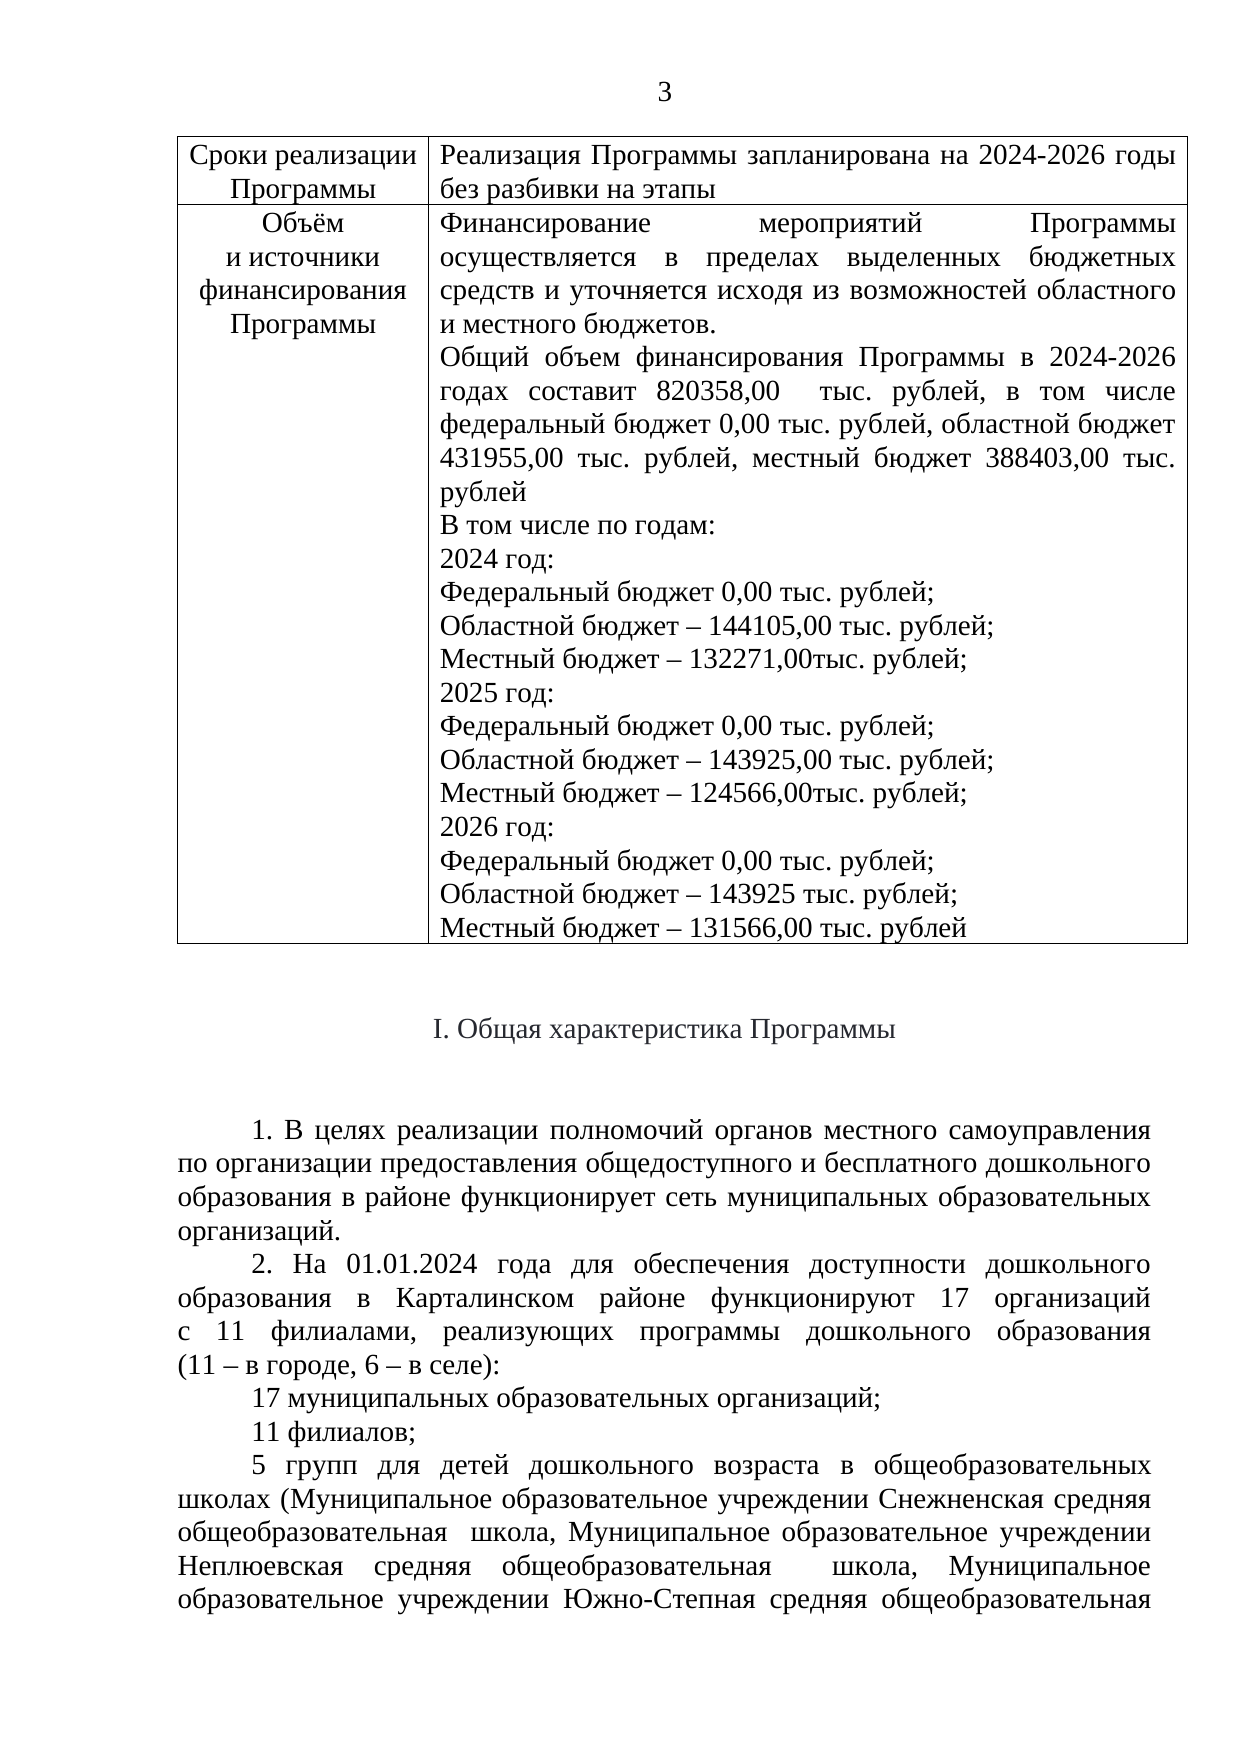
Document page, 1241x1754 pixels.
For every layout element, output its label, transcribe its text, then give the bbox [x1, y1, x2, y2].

text 2. На 01.01.2024 года для обеспечения доступности дошкольного образования в Карталинском районе функционируют 17 организаций с 11 филиалами, реализующих программы дошкольного образования (11 – в городе, 6 – в селе): [177, 1246, 1152, 1380]
table_cell Объём и источники финансирования Программы [178, 205, 428, 943]
text 11 филиалов; [177, 1414, 1152, 1447]
table_cell Финансирование мероприятий Программы осуществляется в пределах выделенных бюджетных средств и уточняется исходя из возможностей областного и местного бюджетов. Общий объем финансирования Программы в 2024-2026 годах составит 820358,00 тыс. рублей, в том числе федеральный бюджет 0,00 тыс. рублей, областной бюджет 431955,00 тыс. рублей, местный бюджет 388403,00 тыс. рублей В том числе по годам: 2024 год: Федеральный бюджет 0,00 тыс. рублей; Областной бюджет – 144105,00 тыс. рублей; Местный бюджет – 132271,00тыс. рублей; 2025 год: Федеральный бюджет 0,00 тыс. рублей; Областной бюджет – 143925,00 тыс. рублей; Местный бюджет – 124566,00тыс. рублей; 2026 год: Федеральный бюджет 0,00 тыс. рублей; Областной бюджет – 143925 тыс. рублей; Местный бюджет – 131566,00 тыс. рублей [429, 205, 1187, 943]
text 17 муниципальных образовательных организаций; [177, 1380, 1152, 1414]
text 1. В целях реализации полномочий органов местного самоуправления по организации предоставления общедоступного и бесплатного дошкольного образования в районе функционирует сеть муниципальных образовательных организаций. [177, 1112, 1152, 1246]
table_cell Реализация Программы запланирована на 2024-2026 годы без разбивки на этапы [429, 137, 1187, 204]
table_cell Сроки реализации Программы [178, 137, 428, 204]
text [177, 1447, 1152, 1615]
text I. Общая характеристика Программы [177, 1011, 1152, 1045]
